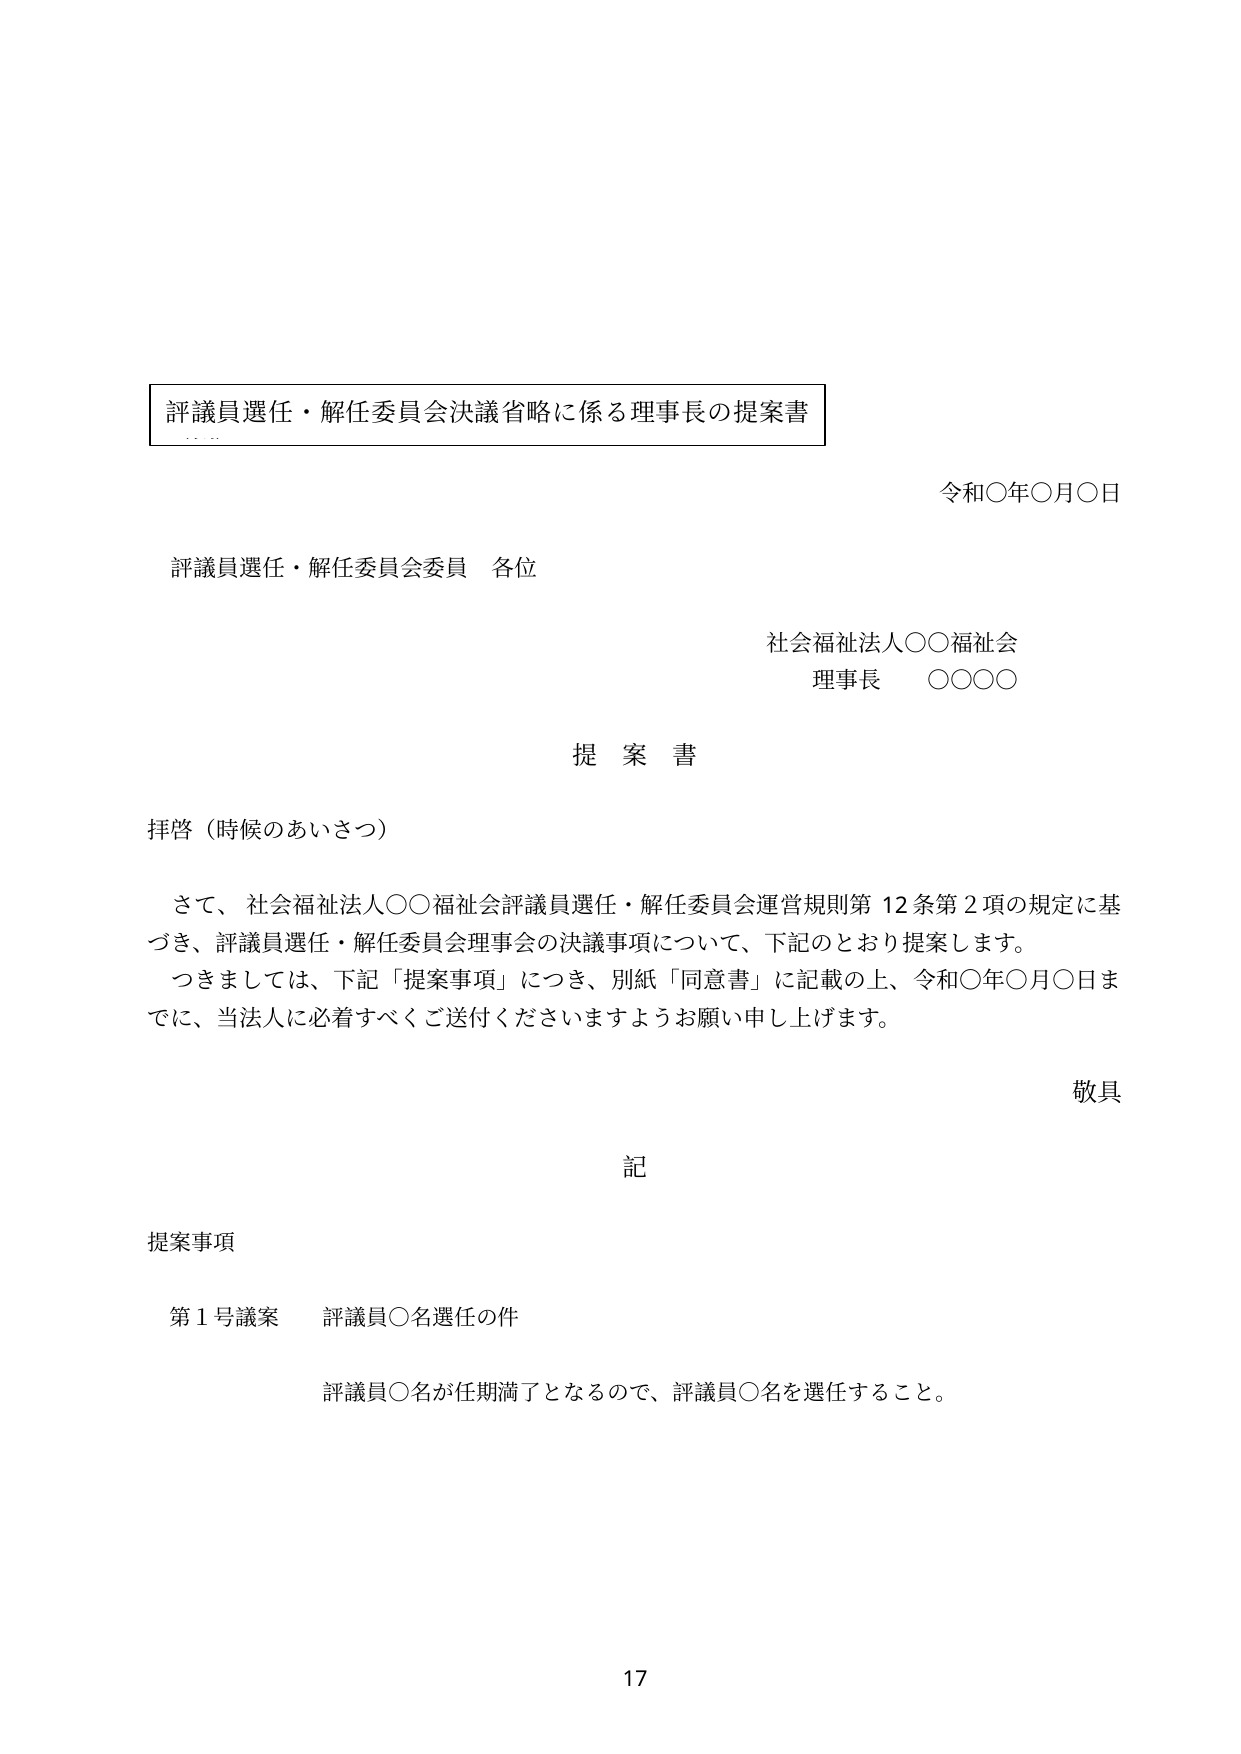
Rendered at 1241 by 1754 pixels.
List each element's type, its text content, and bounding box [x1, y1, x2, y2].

text さて、 社会福祉法人○○福祉会評議員選任・解任委員会運営規則第12条第２項の規定に基づき、評議員選任・解任委員会理事会の決議事項について、下記のとおり提案します。 [148, 885, 1122, 960]
text 敬具 [148, 1072, 1122, 1110]
text 社会福祉法人○○福祉会 [148, 622, 1122, 660]
text 評議員選任・解任委員会委員 各位 [148, 547, 1122, 585]
text 記 [148, 1147, 1122, 1185]
text つきましては、下記「提案事項」につき、別紙「同意書」に記載の上、令和〇年○月○日までに、当法人に必着すべくご送付くださいますようお願い申し上げます。 [148, 960, 1122, 1035]
text 評議員○名が任期満了となるので、評議員○名を選任すること。 [148, 1372, 1122, 1410]
text 第１号議案 評議員○名選任の件 [148, 1297, 1122, 1335]
text 拝啓（時候のあいさつ） [148, 810, 1122, 847]
text 提案事項 [148, 1222, 1122, 1260]
text 令和○年○月○日 [148, 472, 1122, 510]
text 提 案 書 [148, 735, 1122, 772]
text 理事長 ○○○○ [148, 660, 1122, 697]
